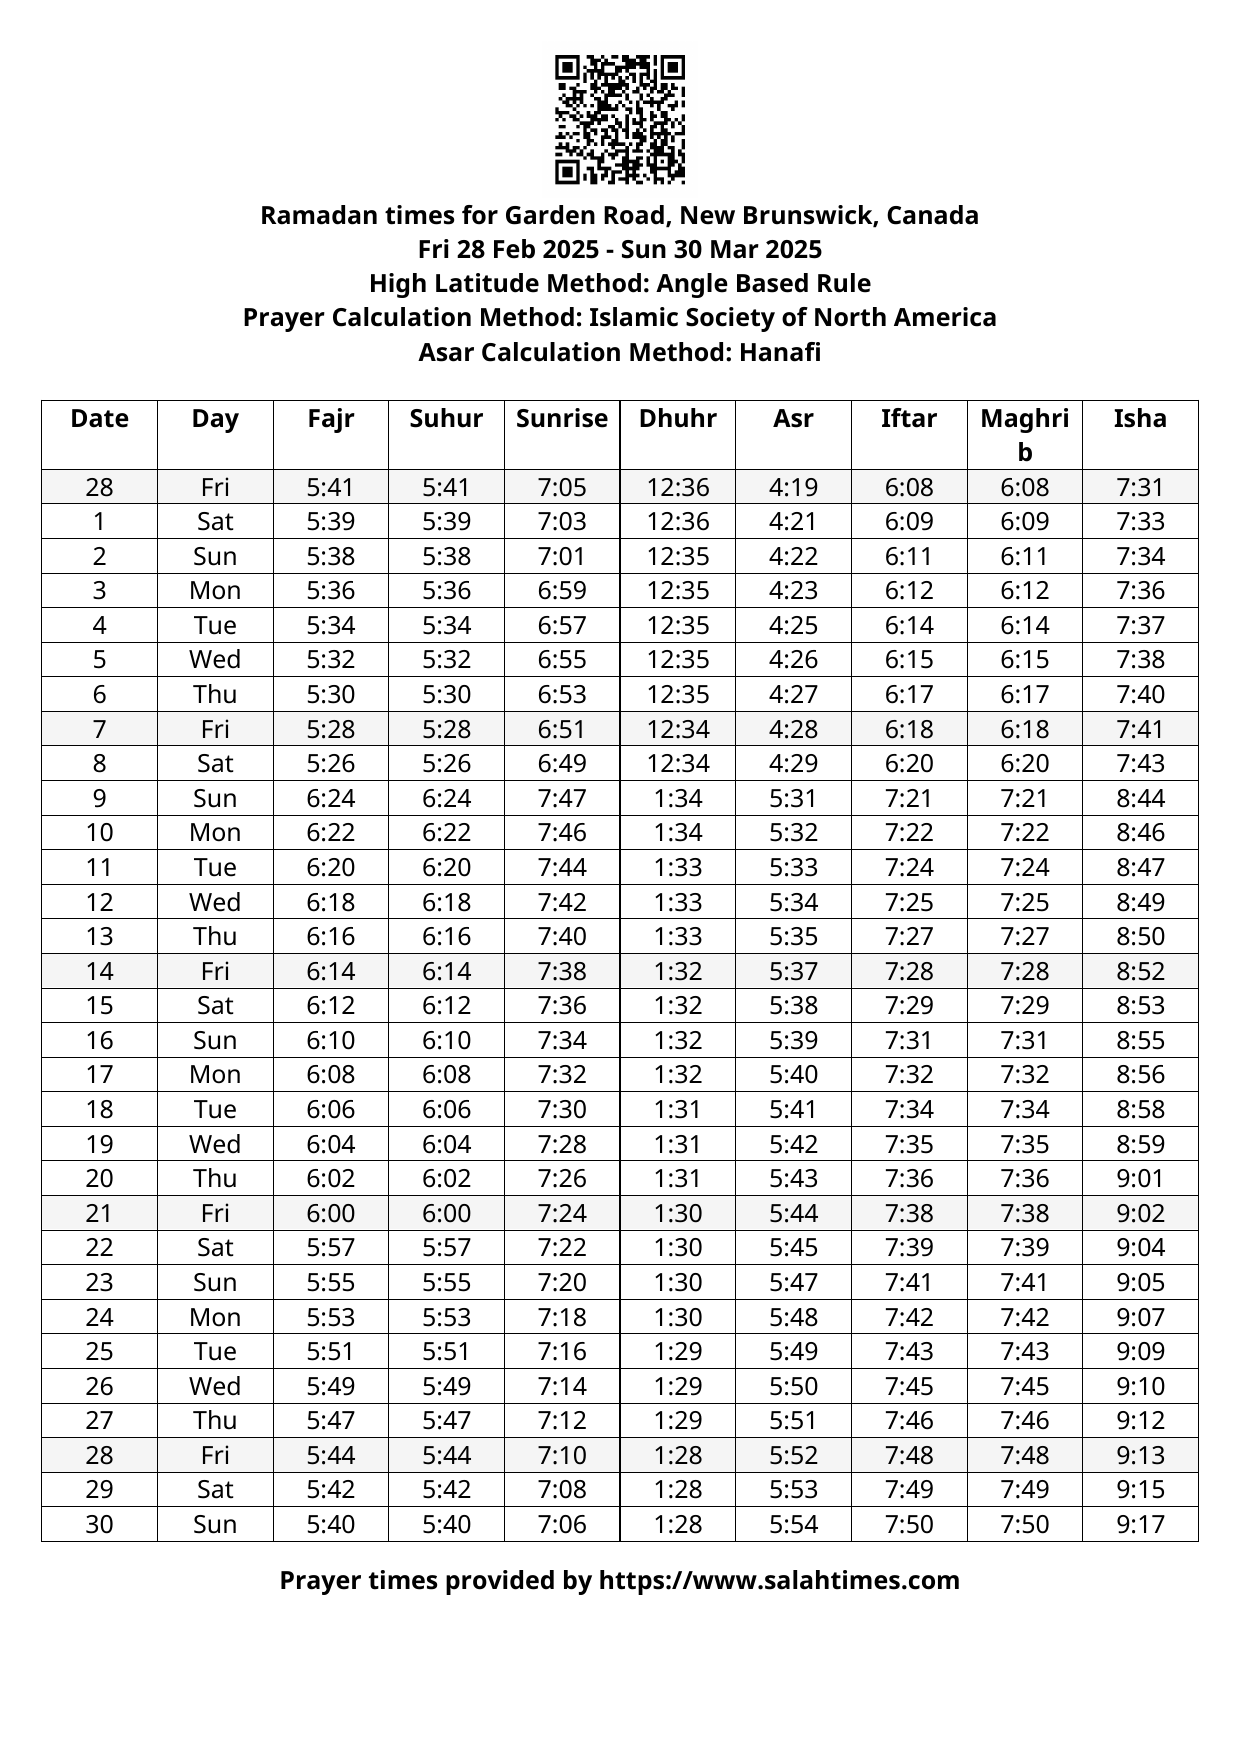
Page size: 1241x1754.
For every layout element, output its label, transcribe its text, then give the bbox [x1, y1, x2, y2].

table_cell Sun [158, 1507, 273, 1541]
table_cell 6:53 [505, 677, 619, 711]
table_cell 6:15 [968, 643, 1082, 676]
table_cell 7:22 [852, 816, 967, 849]
table_cell 5:36 [274, 574, 388, 607]
table_cell 6:16 [274, 919, 388, 953]
table_cell 6:12 [389, 989, 504, 1022]
table_cell 9:15 [1083, 1473, 1198, 1506]
table_cell 7:08 [505, 1473, 619, 1506]
table_cell 7:41 [968, 1265, 1082, 1299]
table_cell Thu [158, 677, 273, 711]
table_cell 7:18 [505, 1300, 619, 1333]
table_cell 7:45 [968, 1369, 1082, 1402]
table_cell 5:49 [389, 1369, 504, 1402]
table_cell 5:30 [274, 677, 388, 711]
table_cell 7:03 [505, 504, 619, 538]
table_cell 28 [42, 470, 157, 503]
table_cell 6:49 [505, 746, 619, 780]
table_cell 28 [42, 1438, 157, 1472]
text Ramadan times for Garden Road, New Brunswick, Canada [42, 198, 1198, 232]
table_cell 12:34 [621, 746, 735, 780]
table_cell 5:39 [389, 504, 504, 538]
table_cell 7:33 [1083, 504, 1198, 538]
table_cell 1:30 [621, 1265, 735, 1299]
table_cell 7:27 [852, 919, 967, 953]
table_cell 8:44 [1083, 781, 1198, 814]
table_cell 6:55 [505, 643, 619, 676]
table_cell Mon [158, 816, 273, 849]
table_cell 14 [42, 954, 157, 987]
table_cell 6:06 [389, 1092, 504, 1126]
table_cell Mon [158, 1300, 273, 1333]
table_cell 9:02 [1083, 1196, 1198, 1229]
table_cell 1:34 [621, 781, 735, 814]
table_cell Sun [158, 1023, 273, 1057]
table_cell 6:16 [389, 919, 504, 953]
table_cell 7:28 [968, 954, 1082, 987]
table_cell Sun [158, 781, 273, 814]
table_cell 6:22 [389, 816, 504, 849]
table_header Iftar [852, 401, 967, 469]
table_cell 6:12 [968, 574, 1082, 607]
table_cell 7:32 [968, 1058, 1082, 1091]
table_cell 5:50 [736, 1369, 851, 1402]
table_cell 8:47 [1083, 850, 1198, 884]
table_cell 6:20 [389, 850, 504, 884]
table_cell 6:04 [389, 1127, 504, 1160]
table_cell 7:32 [505, 1058, 619, 1091]
table_cell 5:49 [736, 1334, 851, 1368]
table_header Suhur [389, 401, 504, 469]
table_cell 7:29 [852, 989, 967, 1022]
table_cell 7:40 [505, 919, 619, 953]
table_cell 7:38 [1083, 643, 1198, 676]
table_cell 5:40 [736, 1058, 851, 1091]
table_cell Sat [158, 989, 273, 1022]
table_cell 5:38 [736, 989, 851, 1022]
table_cell 12:36 [621, 504, 735, 538]
table_cell Thu [158, 1404, 273, 1437]
table_cell 7:34 [852, 1092, 967, 1126]
table_cell 8:59 [1083, 1127, 1198, 1160]
table_cell 7:24 [852, 850, 967, 884]
table_cell 1:28 [621, 1438, 735, 1472]
table_cell 5:35 [736, 919, 851, 953]
table_cell 7:26 [505, 1161, 619, 1195]
table_cell 7:31 [1083, 470, 1198, 503]
table_cell 7:50 [852, 1507, 967, 1541]
table_cell 6:20 [274, 850, 388, 884]
table_cell 7:39 [852, 1231, 967, 1264]
table_cell 7:45 [852, 1369, 967, 1402]
table_cell 1:28 [621, 1473, 735, 1506]
table_cell 1:33 [621, 919, 735, 953]
table_cell 9:09 [1083, 1334, 1198, 1368]
table_cell 4:29 [736, 746, 851, 780]
table_cell 8:49 [1083, 885, 1198, 918]
table_cell 6:18 [852, 712, 967, 745]
table_cell 5:42 [274, 1473, 388, 1506]
table_cell 4:26 [736, 643, 851, 676]
table_cell 9:17 [1083, 1507, 1198, 1541]
table_cell 7:29 [968, 989, 1082, 1022]
table_cell 1 [42, 504, 157, 538]
table_cell Thu [158, 1161, 273, 1195]
table_cell 4:25 [736, 608, 851, 642]
table_cell 22 [42, 1231, 157, 1264]
table_cell 9:13 [1083, 1438, 1198, 1472]
table_cell 5:34 [736, 885, 851, 918]
table_cell 8:52 [1083, 954, 1198, 987]
table_cell 7:06 [505, 1507, 619, 1541]
table_cell 7:22 [505, 1231, 619, 1264]
table_cell 7:37 [1083, 608, 1198, 642]
table_cell 7:36 [968, 1161, 1082, 1195]
table_cell 6:51 [505, 712, 619, 745]
table_cell Sun [158, 1265, 273, 1299]
table_cell 6:18 [968, 712, 1082, 745]
table_cell 5:30 [389, 677, 504, 711]
table_cell 9:04 [1083, 1231, 1198, 1264]
table_cell 5:41 [389, 470, 504, 503]
table_cell 18 [42, 1092, 157, 1126]
table_cell 12:35 [621, 574, 735, 607]
table_cell 7:25 [852, 885, 967, 918]
table_cell 12:35 [621, 608, 735, 642]
table_cell 16 [42, 1023, 157, 1057]
table_cell 8:58 [1083, 1092, 1198, 1126]
table_cell 15 [42, 989, 157, 1022]
table_cell Thu [158, 919, 273, 953]
table_cell 1:32 [621, 1023, 735, 1057]
table_cell 5:41 [274, 470, 388, 503]
table_cell 7:34 [505, 1023, 619, 1057]
table_cell 5:38 [389, 539, 504, 572]
table_cell 5:44 [389, 1438, 504, 1472]
table_cell 5:32 [736, 816, 851, 849]
table_cell 5:28 [274, 712, 388, 745]
table_cell 7:36 [1083, 574, 1198, 607]
table_cell 25 [42, 1334, 157, 1368]
table_cell 9 [42, 781, 157, 814]
table_cell 6:11 [968, 539, 1082, 572]
table_cell Mon [158, 574, 273, 607]
table_cell 8:55 [1083, 1023, 1198, 1057]
table_cell 12:35 [621, 677, 735, 711]
table_cell 12:35 [621, 643, 735, 676]
table_cell 12:36 [621, 470, 735, 503]
table_cell 5:36 [389, 574, 504, 607]
table_cell Tue [158, 608, 273, 642]
table_cell 8:53 [1083, 989, 1198, 1022]
table_cell 1:31 [621, 1127, 735, 1160]
table_cell Sat [158, 1473, 273, 1506]
table_cell 6:12 [852, 574, 967, 607]
table_cell 4:21 [736, 504, 851, 538]
table_cell 5:54 [736, 1507, 851, 1541]
table_cell 6:09 [852, 504, 967, 538]
table_cell 5:51 [736, 1404, 851, 1437]
table_cell Mon [158, 1058, 273, 1091]
table_cell Sat [158, 746, 273, 780]
table_cell 6:24 [389, 781, 504, 814]
table_cell 7:05 [505, 470, 619, 503]
table_cell 6:59 [505, 574, 619, 607]
table_cell 24 [42, 1300, 157, 1333]
table_cell 7:46 [852, 1404, 967, 1437]
table_cell 7:31 [852, 1023, 967, 1057]
table_cell 5:43 [736, 1161, 851, 1195]
table_cell 7:24 [505, 1196, 619, 1229]
table_cell 6:14 [389, 954, 504, 987]
table_cell 17 [42, 1058, 157, 1091]
table_cell 5:51 [389, 1334, 504, 1368]
table_cell 6:08 [274, 1058, 388, 1091]
table_cell 7:10 [505, 1438, 619, 1472]
table_cell Wed [158, 643, 273, 676]
table_cell 4:27 [736, 677, 851, 711]
table_cell 7 [42, 712, 157, 745]
table_cell 5:53 [274, 1300, 388, 1333]
table_header Date [42, 401, 157, 469]
table_cell 9:01 [1083, 1161, 1198, 1195]
table_cell 5:51 [274, 1334, 388, 1368]
table_cell 6 [42, 677, 157, 711]
table_cell 1:31 [621, 1092, 735, 1126]
table_cell 7:43 [968, 1334, 1082, 1368]
table_cell 6:08 [389, 1058, 504, 1091]
table_cell 9:10 [1083, 1369, 1198, 1402]
table_cell 6:20 [852, 746, 967, 780]
table_cell 6:17 [968, 677, 1082, 711]
table_cell 2 [42, 539, 157, 572]
table_cell 5:40 [274, 1507, 388, 1541]
table_cell 5:47 [389, 1404, 504, 1437]
table_cell 7:25 [968, 885, 1082, 918]
table_cell 7:41 [1083, 712, 1198, 745]
table_cell 5:55 [274, 1265, 388, 1299]
table_cell 9:05 [1083, 1265, 1198, 1299]
table_cell 4:22 [736, 539, 851, 572]
table_cell 7:46 [968, 1404, 1082, 1437]
table_cell 10 [42, 816, 157, 849]
table_cell 5:44 [736, 1196, 851, 1229]
table_cell 13 [42, 919, 157, 953]
table_cell 1:32 [621, 989, 735, 1022]
table_cell Fri [158, 1196, 273, 1229]
table_cell Fri [158, 712, 273, 745]
table_cell 1:29 [621, 1334, 735, 1368]
table_cell 7:21 [852, 781, 967, 814]
text High Latitude Method: Angle Based Rule [42, 266, 1198, 300]
table_cell 7:47 [505, 781, 619, 814]
table_cell 6:02 [389, 1161, 504, 1195]
table_cell 7:49 [968, 1473, 1082, 1506]
table_cell 4:19 [736, 470, 851, 503]
table_cell 1:33 [621, 885, 735, 918]
table_cell 5:47 [274, 1404, 388, 1437]
table_header Isha [1083, 401, 1198, 469]
table_cell 7:14 [505, 1369, 619, 1402]
table_cell 4:23 [736, 574, 851, 607]
text Fri 28 Feb 2025 - Sun 30 Mar 2025 [42, 232, 1198, 266]
table_cell 12:35 [621, 539, 735, 572]
table_cell 5:45 [736, 1231, 851, 1264]
table_cell 5:34 [389, 608, 504, 642]
table_cell 7:43 [852, 1334, 967, 1368]
table_cell 7:20 [505, 1265, 619, 1299]
table_cell 7:40 [1083, 677, 1198, 711]
table_cell 6:04 [274, 1127, 388, 1160]
table_cell 1:30 [621, 1196, 735, 1229]
table_cell 5:31 [736, 781, 851, 814]
table_cell 7:48 [852, 1438, 967, 1472]
table_cell 6:20 [968, 746, 1082, 780]
table_cell 6:17 [852, 677, 967, 711]
table_cell 6:00 [274, 1196, 388, 1229]
table_cell 5:26 [389, 746, 504, 780]
table_cell 5:57 [389, 1231, 504, 1264]
table_cell 7:39 [968, 1231, 1082, 1264]
table_cell 7:01 [505, 539, 619, 572]
table_cell 6:14 [274, 954, 388, 987]
table_cell 6:09 [968, 504, 1082, 538]
table_cell 6:15 [852, 643, 967, 676]
table_cell 7:28 [852, 954, 967, 987]
table_cell 5:47 [736, 1265, 851, 1299]
table_cell 6:22 [274, 816, 388, 849]
table_cell 6:08 [968, 470, 1082, 503]
table_cell 6:24 [274, 781, 388, 814]
table_cell 7:46 [505, 816, 619, 849]
table_cell 8:46 [1083, 816, 1198, 849]
table_cell 7:27 [968, 919, 1082, 953]
table_cell Wed [158, 1127, 273, 1160]
table_cell 5:41 [736, 1092, 851, 1126]
table_cell 7:24 [968, 850, 1082, 884]
table_cell 5 [42, 643, 157, 676]
table_cell Fri [158, 954, 273, 987]
table_cell 5:38 [274, 539, 388, 572]
table_cell 5:32 [274, 643, 388, 676]
table_cell 7:38 [505, 954, 619, 987]
table_cell 5:34 [274, 608, 388, 642]
table_cell 6:02 [274, 1161, 388, 1195]
table_cell Tue [158, 850, 273, 884]
text Prayer Calculation Method: Islamic Society of North America [42, 300, 1198, 334]
table_cell Tue [158, 1092, 273, 1126]
table_cell 9:07 [1083, 1300, 1198, 1333]
table_cell 7:35 [852, 1127, 967, 1160]
table_cell 9:12 [1083, 1404, 1198, 1437]
table_cell 5:48 [736, 1300, 851, 1333]
table_cell 6:14 [852, 608, 967, 642]
table_cell 7:30 [505, 1092, 619, 1126]
table_cell 1:31 [621, 1161, 735, 1195]
table_cell 7:34 [1083, 539, 1198, 572]
table_cell 5:57 [274, 1231, 388, 1264]
table_cell 26 [42, 1369, 157, 1402]
table_cell 11 [42, 850, 157, 884]
table_cell 3 [42, 574, 157, 607]
table_cell 1:32 [621, 1058, 735, 1091]
table_cell 8 [42, 746, 157, 780]
table_cell 4 [42, 608, 157, 642]
table_cell 6:18 [274, 885, 388, 918]
table_cell 21 [42, 1196, 157, 1229]
table_cell 7:36 [505, 989, 619, 1022]
table_header Sunrise [505, 401, 619, 469]
table_cell 8:50 [1083, 919, 1198, 953]
table_header Dhuhr [621, 401, 735, 469]
table_cell 6:14 [968, 608, 1082, 642]
table_cell 5:39 [736, 1023, 851, 1057]
table_cell 1:28 [621, 1507, 735, 1541]
table_cell 7:36 [852, 1161, 967, 1195]
table_header Maghrib [968, 401, 1082, 469]
table_cell 5:55 [389, 1265, 504, 1299]
table_cell 1:29 [621, 1369, 735, 1402]
table_cell 7:41 [852, 1265, 967, 1299]
table_cell Sat [158, 1231, 273, 1264]
table_cell 5:49 [274, 1369, 388, 1402]
table_cell 7:43 [1083, 746, 1198, 780]
table_cell 1:32 [621, 954, 735, 987]
text Prayer times provided by https://www.salahtimes.com [42, 1563, 1198, 1597]
table_cell 5:37 [736, 954, 851, 987]
table_cell 6:12 [274, 989, 388, 1022]
table_cell 8:56 [1083, 1058, 1198, 1091]
table_cell 7:22 [968, 816, 1082, 849]
table_cell 7:16 [505, 1334, 619, 1368]
table_cell 5:28 [389, 712, 504, 745]
table_cell 6:08 [852, 470, 967, 503]
table_cell 7:38 [968, 1196, 1082, 1229]
picture [542, 41, 699, 198]
table_cell 6:18 [389, 885, 504, 918]
table_cell 1:33 [621, 850, 735, 884]
table_cell 7:44 [505, 850, 619, 884]
table_cell Wed [158, 885, 273, 918]
table_cell Wed [158, 1369, 273, 1402]
table_cell 5:42 [389, 1473, 504, 1506]
table_cell 7:32 [852, 1058, 967, 1091]
table_cell 5:52 [736, 1438, 851, 1472]
table_cell 7:34 [968, 1092, 1082, 1126]
table_cell 7:21 [968, 781, 1082, 814]
table_header Fajr [274, 401, 388, 469]
table_cell 1:29 [621, 1404, 735, 1437]
table_cell 12 [42, 885, 157, 918]
table_cell 5:40 [389, 1507, 504, 1541]
table_cell Sat [158, 504, 273, 538]
table_cell 5:53 [736, 1473, 851, 1506]
table_cell 7:12 [505, 1404, 619, 1437]
table_cell 6:11 [852, 539, 967, 572]
table_cell 5:33 [736, 850, 851, 884]
table_cell 23 [42, 1265, 157, 1299]
table_cell 12:34 [621, 712, 735, 745]
text Asar Calculation Method: Hanafi [42, 334, 1198, 368]
table_cell 6:00 [389, 1196, 504, 1229]
table_cell 6:57 [505, 608, 619, 642]
table_header Day [158, 401, 273, 469]
table_cell Sun [158, 539, 273, 572]
table_cell 30 [42, 1507, 157, 1541]
table_cell 7:42 [968, 1300, 1082, 1333]
table_cell 7:38 [852, 1196, 967, 1229]
table_cell 7:42 [852, 1300, 967, 1333]
table_cell 7:42 [505, 885, 619, 918]
table_cell 4:28 [736, 712, 851, 745]
table_cell 27 [42, 1404, 157, 1437]
table_cell 7:48 [968, 1438, 1082, 1472]
table_cell 7:28 [505, 1127, 619, 1160]
table_cell 5:42 [736, 1127, 851, 1160]
table_cell 20 [42, 1161, 157, 1195]
table_cell 1:34 [621, 816, 735, 849]
table_cell Fri [158, 470, 273, 503]
table_cell 5:53 [389, 1300, 504, 1333]
table_cell 29 [42, 1473, 157, 1506]
table_cell 1:30 [621, 1231, 735, 1264]
table_cell 6:10 [274, 1023, 388, 1057]
table_cell 5:32 [389, 643, 504, 676]
table_cell 6:10 [389, 1023, 504, 1057]
table_cell 1:30 [621, 1300, 735, 1333]
table_cell 19 [42, 1127, 157, 1160]
table_cell 5:44 [274, 1438, 388, 1472]
table_cell Fri [158, 1438, 273, 1472]
table_cell 7:35 [968, 1127, 1082, 1160]
table_header Asr [736, 401, 851, 469]
table_cell 5:26 [274, 746, 388, 780]
table_cell 7:50 [968, 1507, 1082, 1541]
table_cell 7:31 [968, 1023, 1082, 1057]
table_cell 5:39 [274, 504, 388, 538]
table_cell Tue [158, 1334, 273, 1368]
table_cell 6:06 [274, 1092, 388, 1126]
table_cell 7:49 [852, 1473, 967, 1506]
